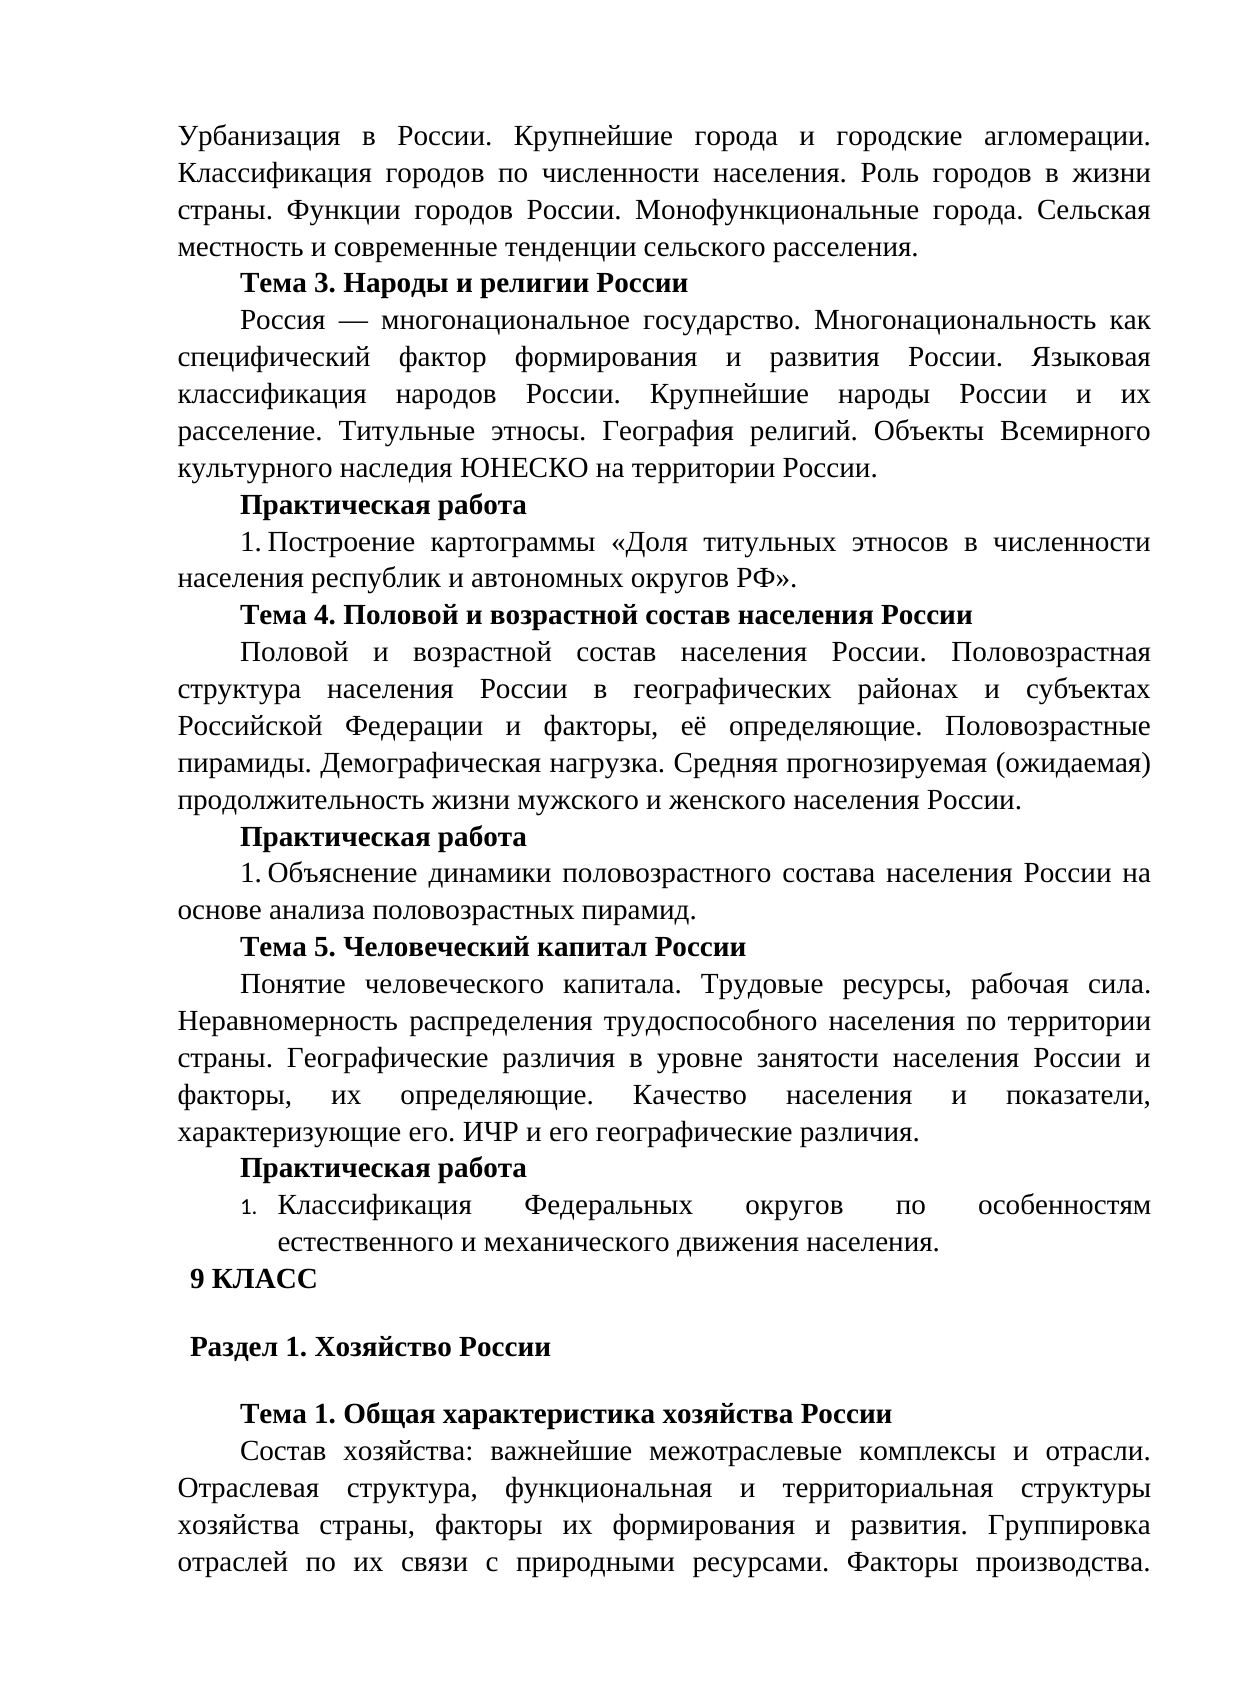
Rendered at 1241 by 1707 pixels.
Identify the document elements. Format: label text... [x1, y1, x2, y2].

text Тема 1. Общая характеристика хозяйства России [177, 1396, 1152, 1430]
text Практическая работа [177, 1151, 1152, 1184]
text Понятие человеческого капитала. Трудовые ресурсы, рабочая сила. Неравномерность распределения трудоспособного населения по территории страны. Географические различия в уровне занятости населения России и факторы, их определяющие. Качество населения и показатели, характеризующие его. ИЧР и его географические различия. [177, 966, 1152, 1147]
text Тема 4. Половой и возрастной состав населения России [177, 597, 1152, 631]
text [177, 1433, 1152, 1577]
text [177, 118, 1152, 262]
text 9 КЛАСС [190, 1261, 1152, 1295]
list Классификация Федеральных округов по особенностям естественного и механического движения населения. [240, 1187, 1152, 1258]
text 1. Построение картограммы «Доля титульных этносов в численности населения республик и автономных округов РФ». [177, 524, 1152, 594]
text 1. Объяснение динамики половозрастного состава населения России на основе анализа половозрастных пирамид. [177, 856, 1152, 926]
text Половой и возрастной состав населения России. Половозрастная структура населения России в географических районах и субъектах Российской Федерации и факторы, её определяющие. Половозрастные пирамиды. Демографическая нагрузка. Средняя прогнозируемая (ожидаемая) продолжительность жизни мужского и женского населения России. [177, 634, 1152, 815]
text Раздел 1. Хозяйство России [190, 1329, 1152, 1362]
text Практическая работа [177, 819, 1152, 852]
text Практическая работа [177, 487, 1152, 520]
text Тема 3. Народы и религии России [177, 266, 1152, 299]
text Тема 5. Человеческий капитал России [177, 929, 1152, 963]
text Россия — многонациональное государство. Многонациональность как специфический фактор формирования и развития России. Языковая классификация народов России. Крупнейшие народы России и их расселение. Титульные этносы. География религий. Объекты Всемирного культурного наследия ЮНЕСКО на территории России. [177, 302, 1152, 483]
